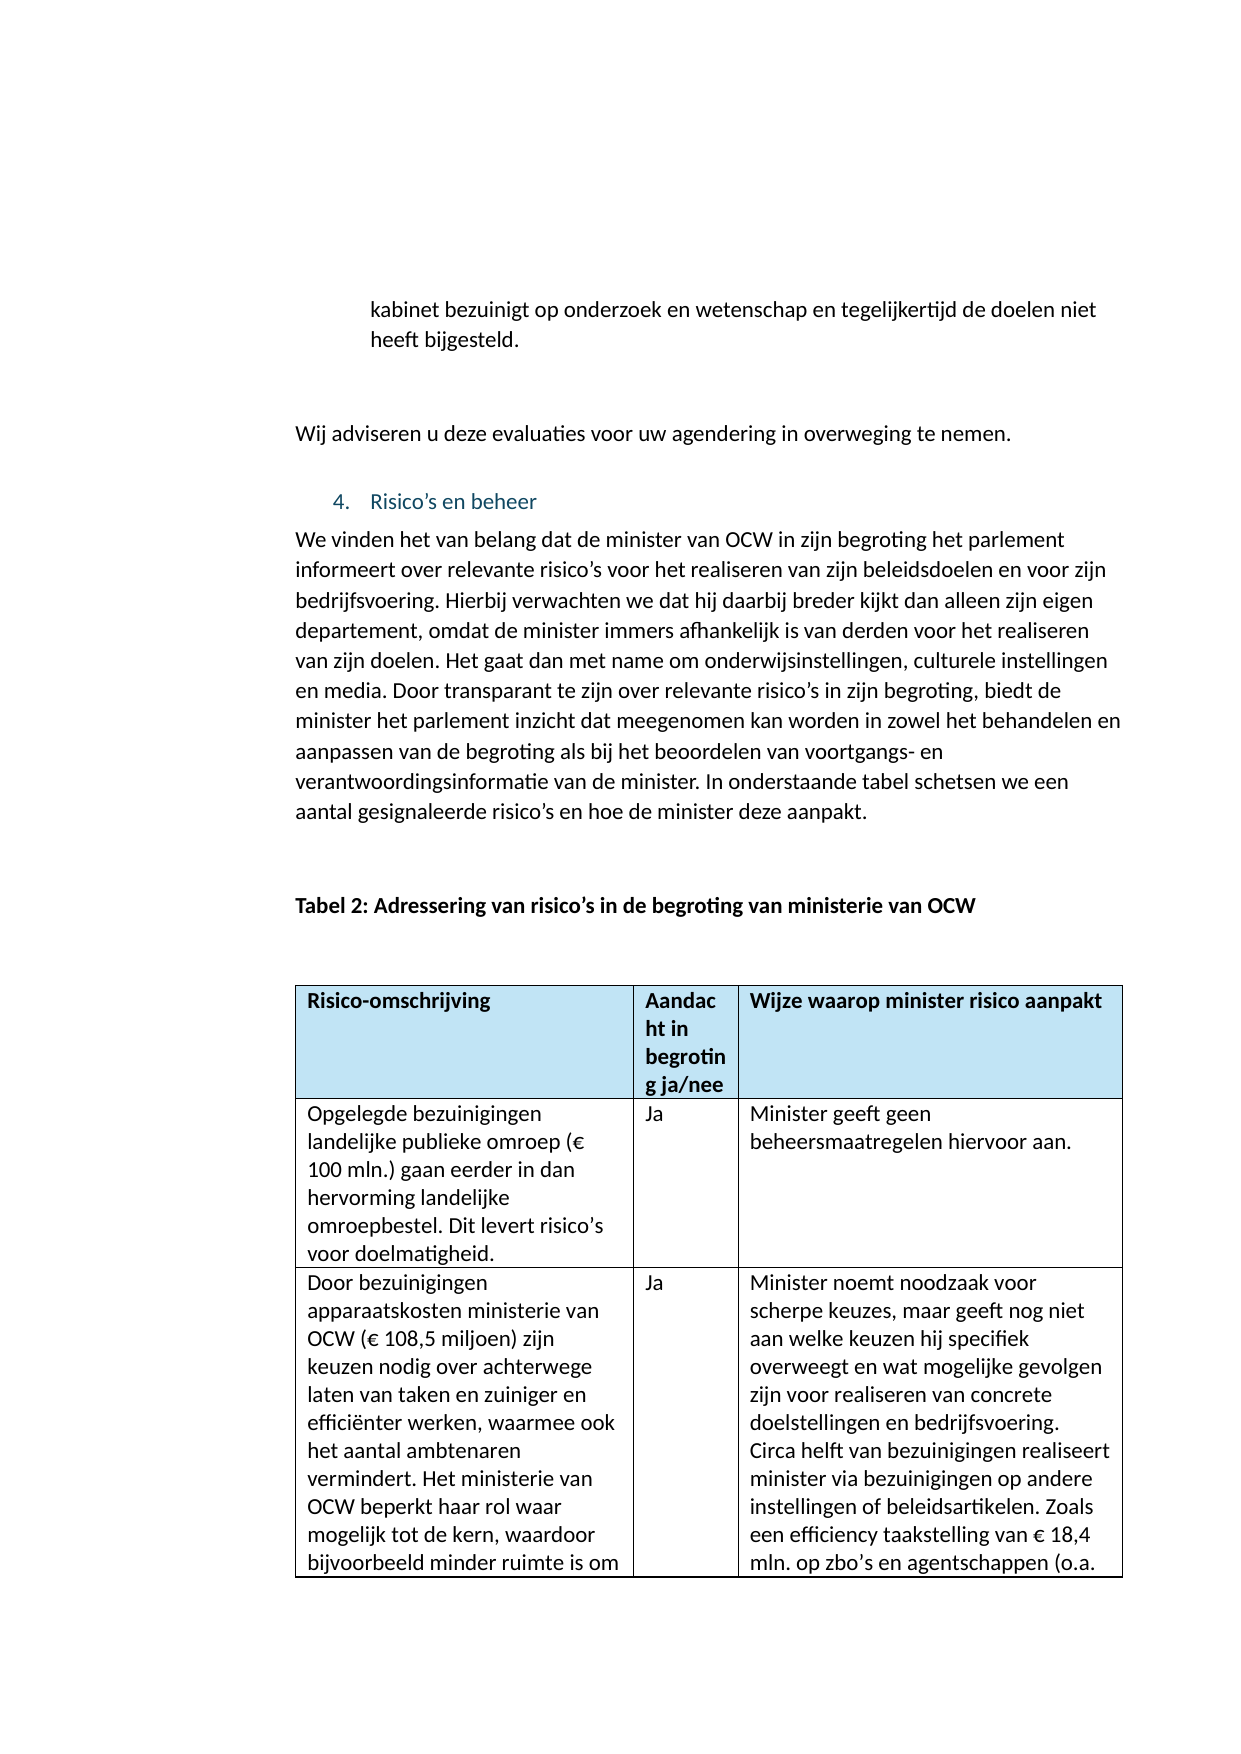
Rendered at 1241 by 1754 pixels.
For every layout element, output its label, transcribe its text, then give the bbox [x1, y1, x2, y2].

table_header Wijze waarop minister risico aanpakt [739, 986, 1122, 1098]
table_header Risico-omschrijving [296, 986, 633, 1098]
table_cell Opgelegde bezuinigingen landelijke publieke omroep (€ 100 mln.) gaan eerder in dan hervorming landelijke omroepbestel. Dit levert risico’s voor doelmatigheid. [296, 1099, 633, 1267]
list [370, 295, 1122, 353]
text Tabel 2: Adressering van risico’s in de begroting van ministerie van OCW [295, 891, 1122, 919]
table_header Aandacht in begroting ja/nee [634, 986, 738, 1098]
table_cell Minister geeft geen beheersmaatregelen hiervoor aan. [739, 1099, 1122, 1267]
table_cell Ja [634, 1268, 738, 1576]
subtitle Risico’s en beheer [333, 487, 1122, 515]
text We vinden het van belang dat de minister van OCW in zijn begroting het parlement informeert over relevante risico’s voor het realiseren van zijn beleidsdoelen en voor zijn bedrijfsvoering. Hierbij verwachten we dat hij daarbij breder kijkt dan alleen zijn eigen departement, omdat de minister immers afhankelijk is van derden voor het realiseren van zijn doelen. Het gaat dan met name om onderwijsinstellingen, culturele instellingen en media. Door transparant te zijn over relevante risico’s in zijn begroting, biedt de minister het parlement inzicht dat meegenomen kan worden in zowel het behandelen en aanpassen van de begroting als bij het beoordelen van voortgangs- en verantwoordingsinformatie van de minister. In onderstaande tabel schetsen we een aantal gesignaleerde risico’s en hoe de minister deze aanpakt. [295, 525, 1122, 825]
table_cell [739, 1268, 1122, 1576]
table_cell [296, 1268, 633, 1576]
text Wij adviseren u deze evaluaties voor uw agendering in overweging te nemen. [295, 419, 1122, 447]
table_cell Ja [634, 1099, 738, 1267]
